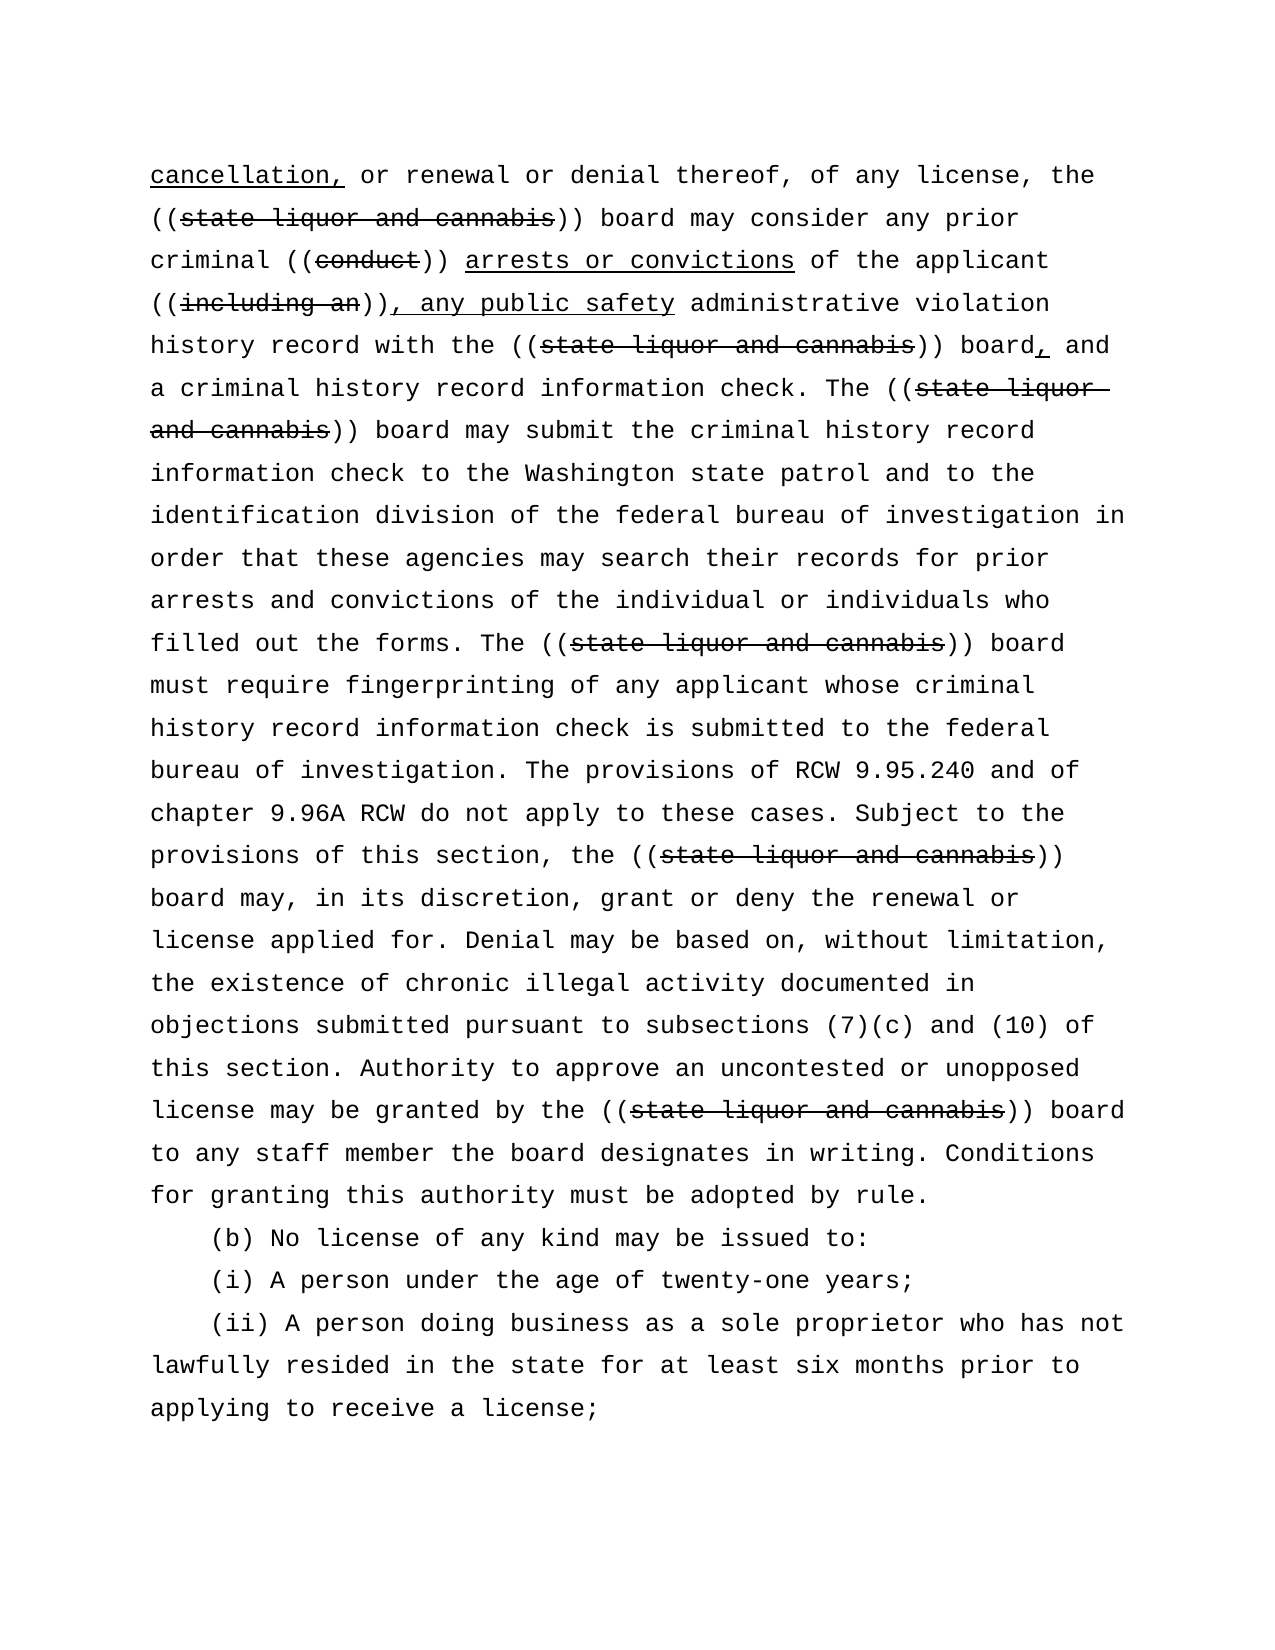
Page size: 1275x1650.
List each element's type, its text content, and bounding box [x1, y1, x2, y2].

text (b) No license of any kind may be issued to: [150, 1212, 1125, 1255]
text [150, 150, 1125, 1212]
text (i) A person under the age of twenty-one years; [150, 1255, 1125, 1297]
text (ii) A person doing business as a sole proprietor who has not lawfully resided in the state for at least six months prior to applying to receive a license; [150, 1297, 1125, 1425]
